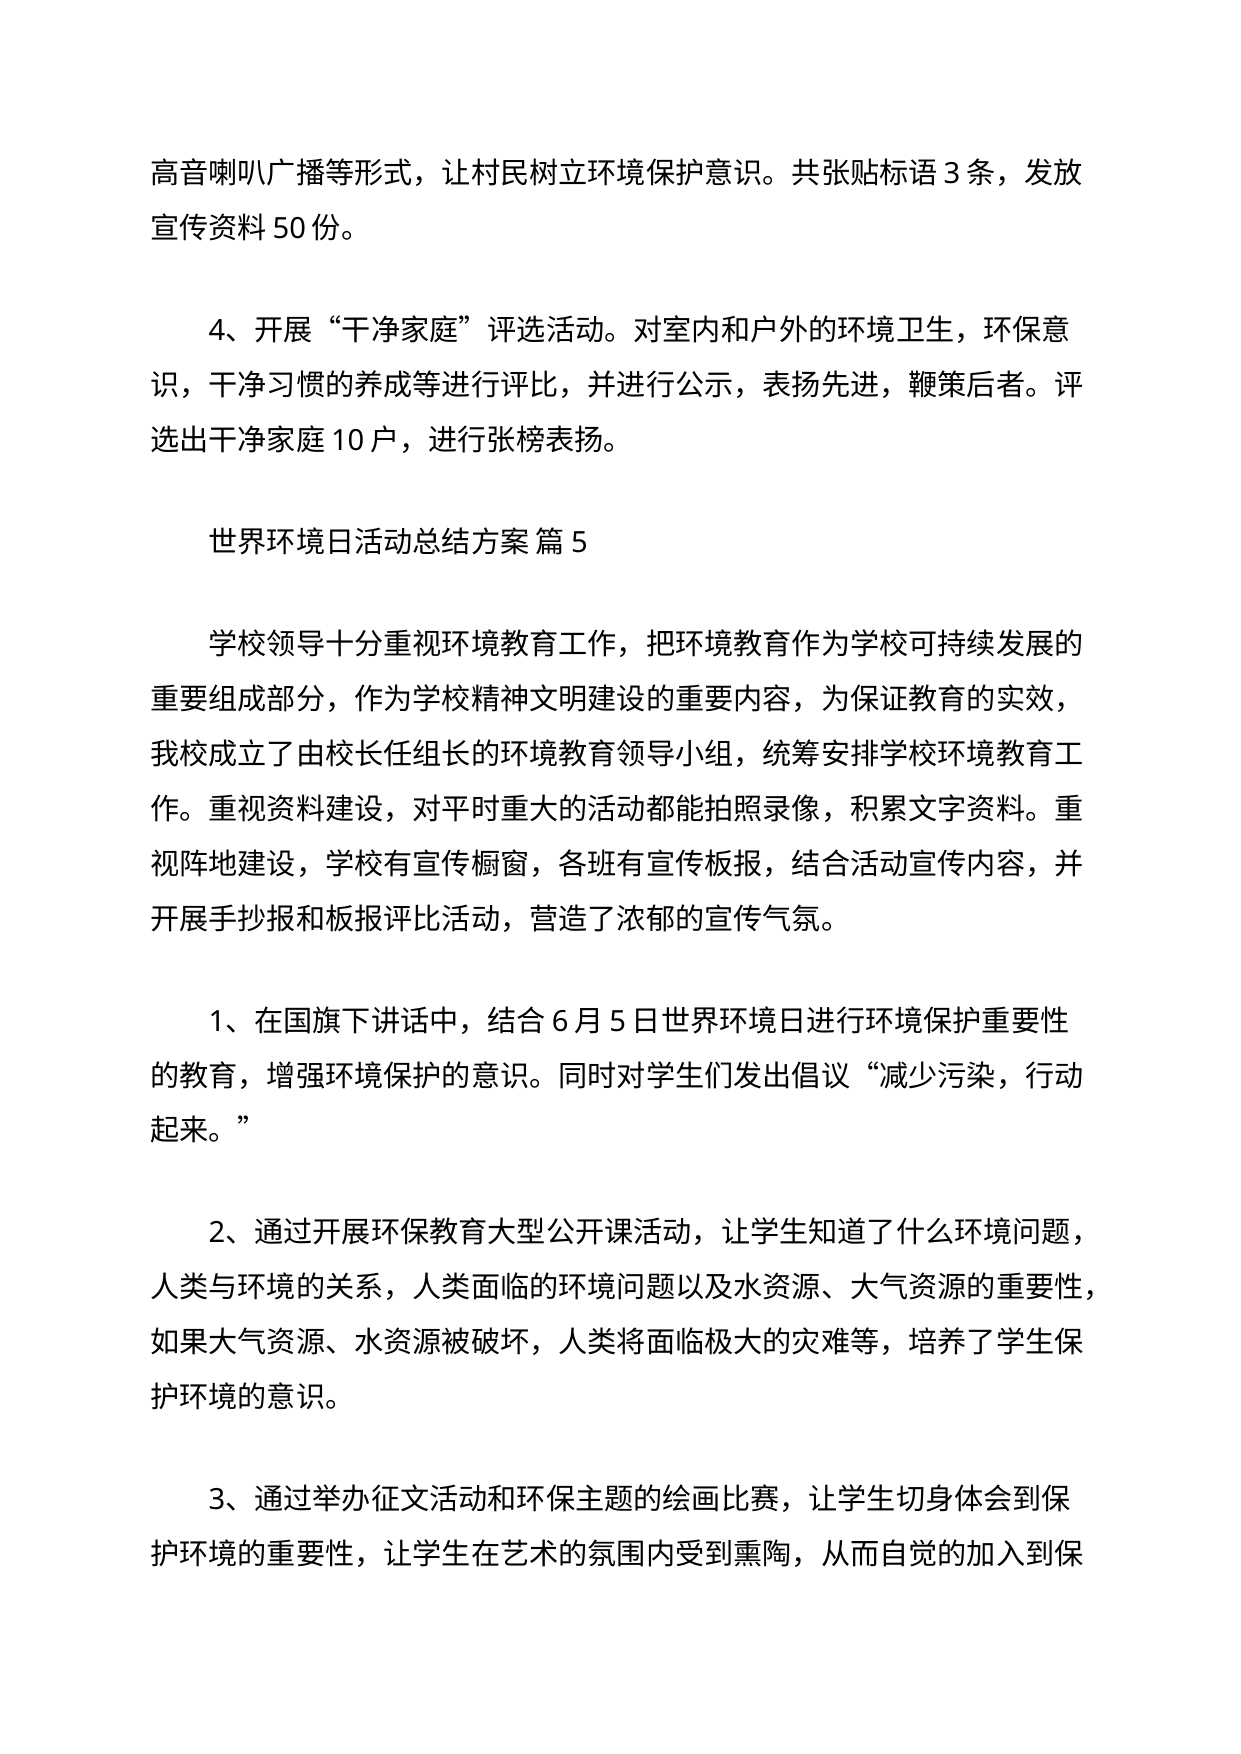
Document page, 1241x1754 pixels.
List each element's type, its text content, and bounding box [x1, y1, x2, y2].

text 4、开展“干净家庭”评选活动。对室内和户外的环境卫生，环保意识，干净习惯的养成等进行评比，并进行公示，表扬先进，鞭策后者。评选出干净家庭10户，进行张榜表扬。 [150, 307, 1090, 459]
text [150, 1475, 1090, 1573]
text 2、通过开展环保教育大型公开课活动，让学生知道了什么环境问题，人类与环境的关系，人类面临的环境问题以及水资源、大气资源的重要性，如果大气资源、水资源被破坏，人类将面临极大的灾难等，培养了学生保护环境的意识。 [150, 1209, 1090, 1416]
text 学校领导十分重视环境教育工作，把环境教育作为学校可持续发展的重要组成部分，作为学校精神文明建设的重要内容，为保证教育的实效，我校成立了由校长任组长的环境教育领导小组，统筹安排学校环境教育工作。重视资料建设，对平时重大的活动都能拍照录像，积累文字资料。重视阵地建设，学校有宣传橱窗，各班有宣传板报，结合活动宣传内容，并开展手抄报和板报评比活动，营造了浓郁的宣传气氛。 [150, 621, 1090, 938]
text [150, 150, 1090, 247]
text 世界环境日活动总结方案 篇5 [150, 519, 1090, 561]
text 1、在国旗下讲话中，结合6月5日世界环境日进行环境保护重要性的教育，增强环境保护的意识。同时对学生们发出倡议“减少污染，行动起来。” [150, 997, 1090, 1149]
